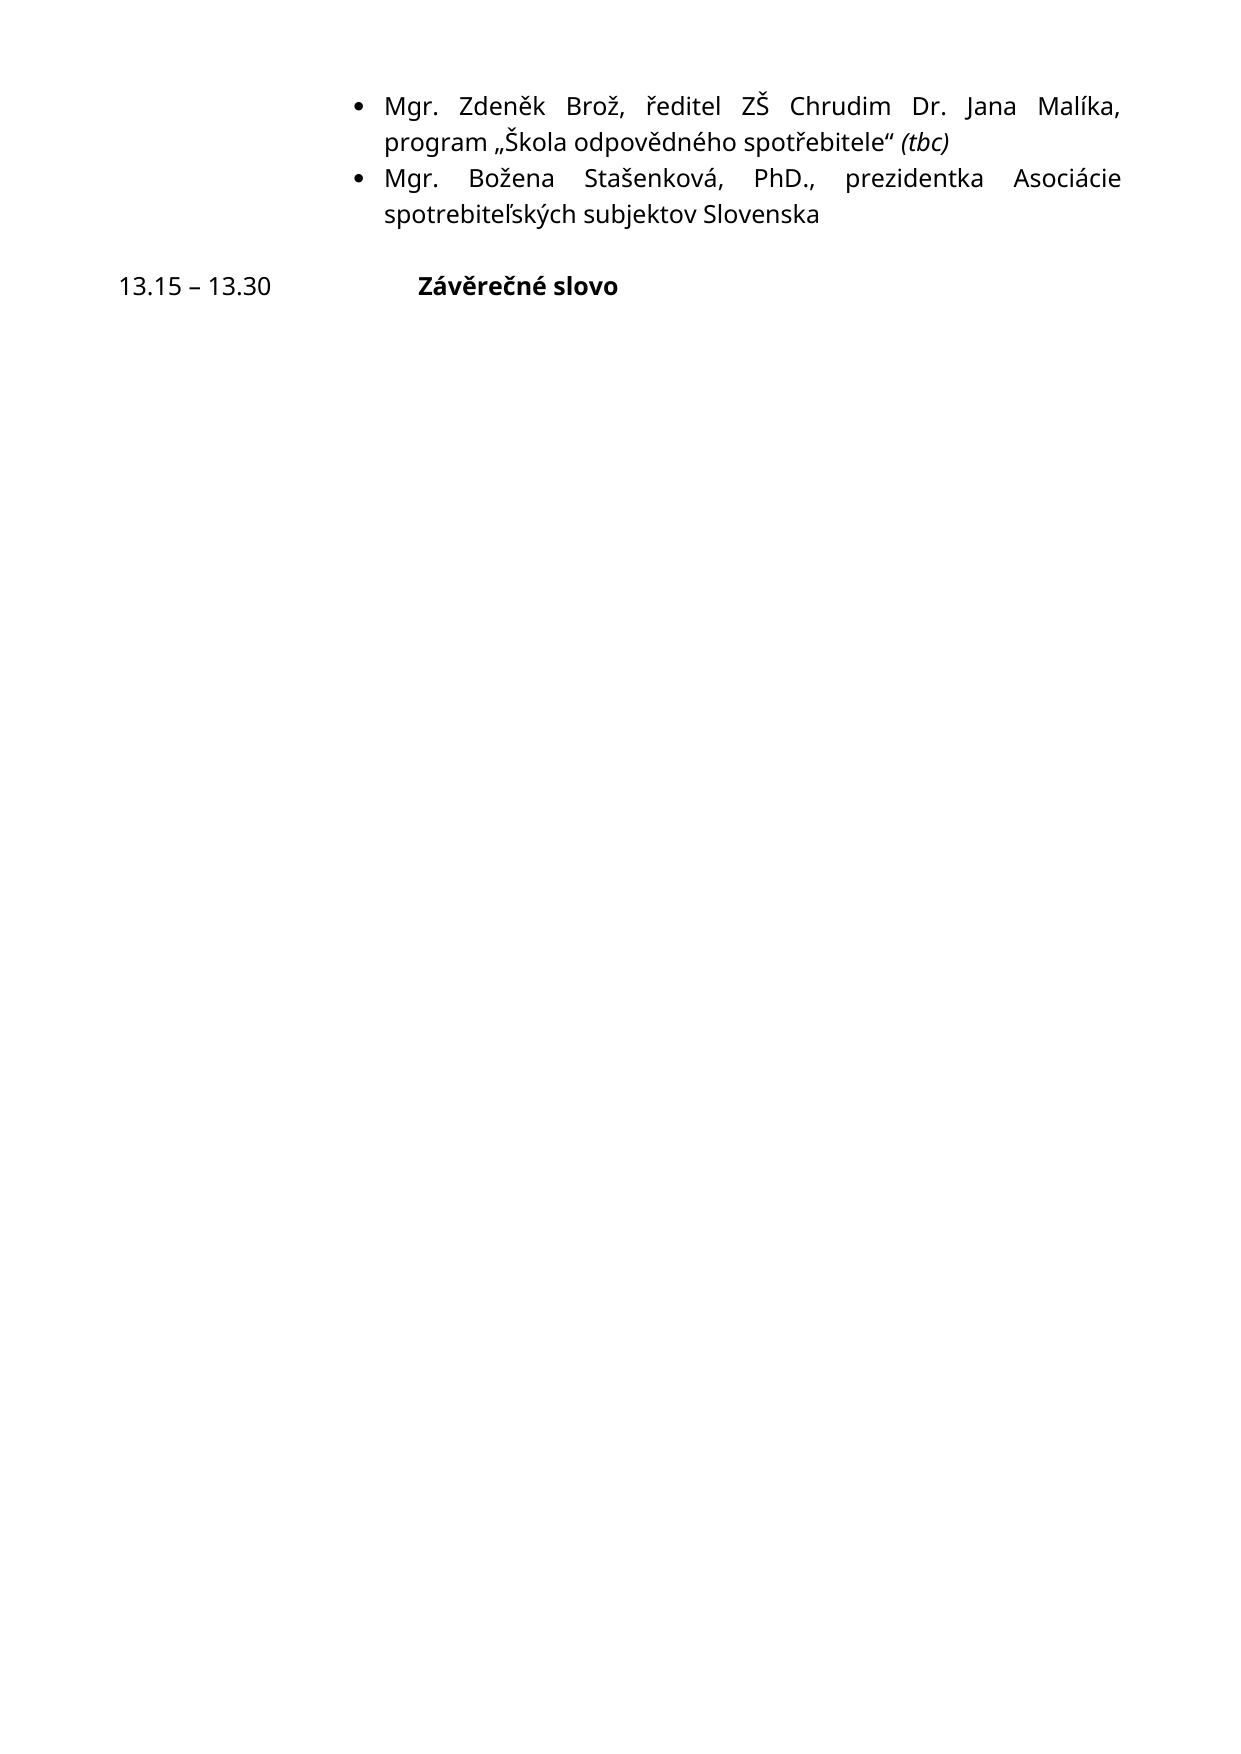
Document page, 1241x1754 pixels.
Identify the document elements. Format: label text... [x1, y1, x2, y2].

text 13.15 – 13.30 Závěrečné slovo [118, 269, 1122, 303]
list Mgr. Zdeněk Brož, ředitel ZŠ Chrudim Dr. Jana Malíka, program „Škola odpovědného spotřebitele“ (tbc) [354, 89, 1122, 159]
list Mgr. Božena Stašenková, PhD., prezidentka Asociácie spotrebiteľských subjektov Slovenska [354, 161, 1122, 231]
